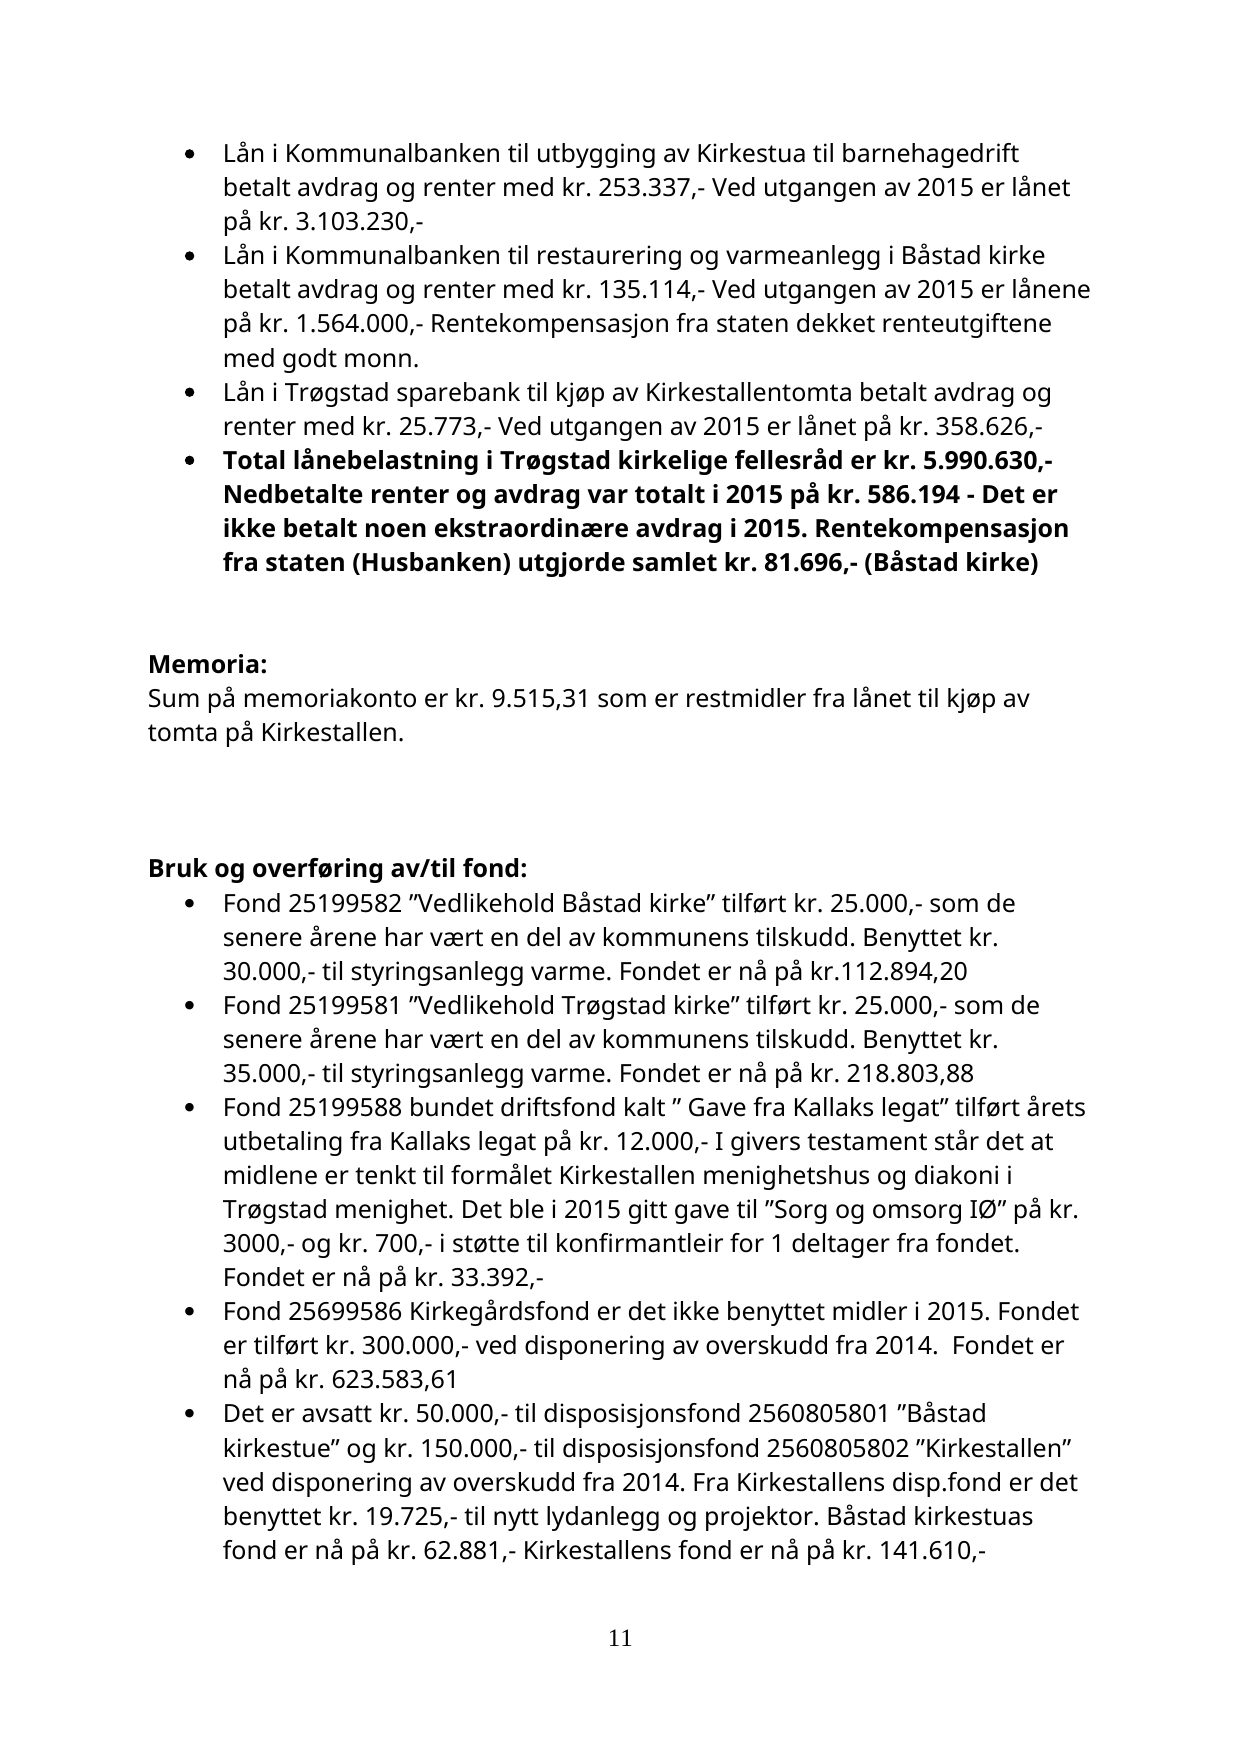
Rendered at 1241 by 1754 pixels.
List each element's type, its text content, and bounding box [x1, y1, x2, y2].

text Bruk og overføring av/til fond: [148, 851, 1092, 885]
list Fond 25199582 ”Vedlikehold Båstad kirke” tilført kr. 25.000,- som de senere årene har vært en del av kommunens tilskudd. Benyttet kr. 30.000,- til styringsanlegg varme. Fondet er nå på kr.112.894,20 [185, 885, 1092, 987]
list Fond 25199581 ”Vedlikehold Trøgstad kirke” tilført kr. 25.000,- som de senere årene har vært en del av kommunens tilskudd. Benyttet kr. 35.000,- til styringsanlegg varme. Fondet er nå på kr. 218.803,88 [185, 987, 1092, 1089]
text Sum på memoriakonto er kr. 9.515,31 som er restmidler fra lånet til kjøp av tomta på Kirkestallen. [148, 681, 1092, 749]
list Lån i Kommunalbanken til utbygging av Kirkestua til barnehagedrift betalt avdrag og renter med kr. 253.337,- Ved utgangen av 2015 er lånet på kr. 3.103.230,- [185, 136, 1092, 238]
list Total lånebelastning i Trøgstad kirkelige fellesråd er kr. 5.990.630,- Nedbetalte renter og avdrag var totalt i 2015 på kr. 586.194 - Det er ikke betalt noen ekstraordinære avdrag i 2015. Rentekompensasjon fra staten (Husbanken) utgjorde samlet kr. 81.696,- (Båstad kirke) [185, 442, 1092, 579]
text Memoria: [148, 647, 1092, 681]
list Lån i Trøgstad sparebank til kjøp av Kirkestallentomta betalt avdrag og renter med kr. 25.773,- Ved utgangen av 2015 er lånet på kr. 358.626,- [185, 374, 1092, 442]
list Fond 25699586 Kirkegårdsfond er det ikke benyttet midler i 2015. Fondet er tilført kr. 300.000,- ved disponering av overskudd fra 2014. Fondet er nå på kr. 623.583,61 [185, 1294, 1092, 1396]
list Lån i Kommunalbanken til restaurering og varmeanlegg i Båstad kirke betalt avdrag og renter med kr. 135.114,- Ved utgangen av 2015 er lånene på kr. 1.564.000,- Rentekompensasjon fra staten dekket renteutgiftene med godt monn. [185, 238, 1092, 374]
list Det er avsatt kr. 50.000,- til disposisjonsfond 2560805801 ”Båstad kirkestue” og kr. 150.000,- til disposisjonsfond 2560805802 ”Kirkestallen” ved disponering av overskudd fra 2014. Fra Kirkestallens disp.fond er det benyttet kr. 19.725,- til nytt lydanlegg og projektor. Båstad kirkestuas fond er nå på kr. 62.881,- Kirkestallens fond er nå på kr. 141.610,- [185, 1396, 1092, 1566]
list Fond 25199588 bundet driftsfond kalt ” Gave fra Kallaks legat” tilført årets utbetaling fra Kallaks legat på kr. 12.000,- I givers testament står det at midlene er tenkt til formålet Kirkestallen menighetshus og diakoni i Trøgstad menighet. Det ble i 2015 gitt gave til ”Sorg og omsorg IØ” på kr. 3000,- og kr. 700,- i støtte til konfirmantleir for 1 deltager fra fondet. Fondet er nå på kr. 33.392,- [185, 1089, 1092, 1294]
